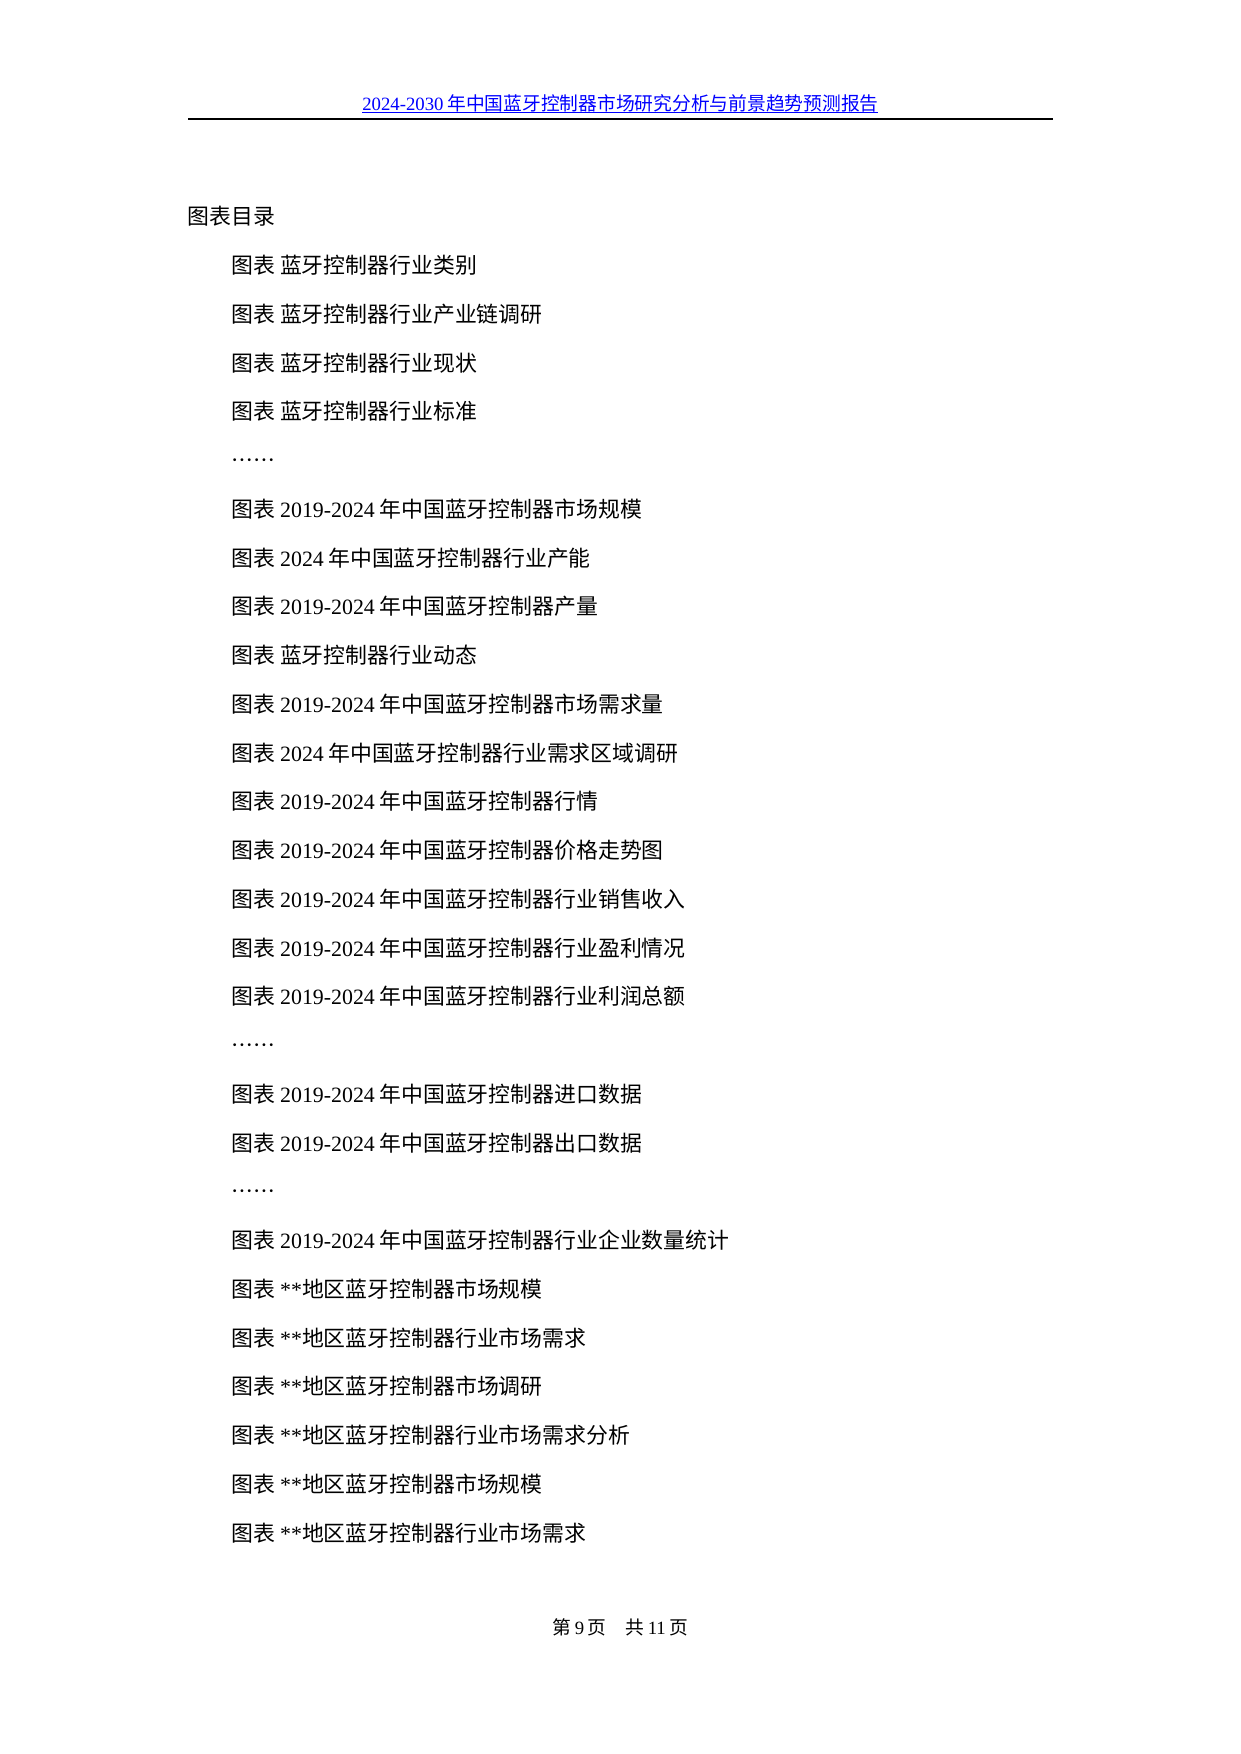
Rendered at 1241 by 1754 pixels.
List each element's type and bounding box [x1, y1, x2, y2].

text [187, 150, 1053, 1548]
